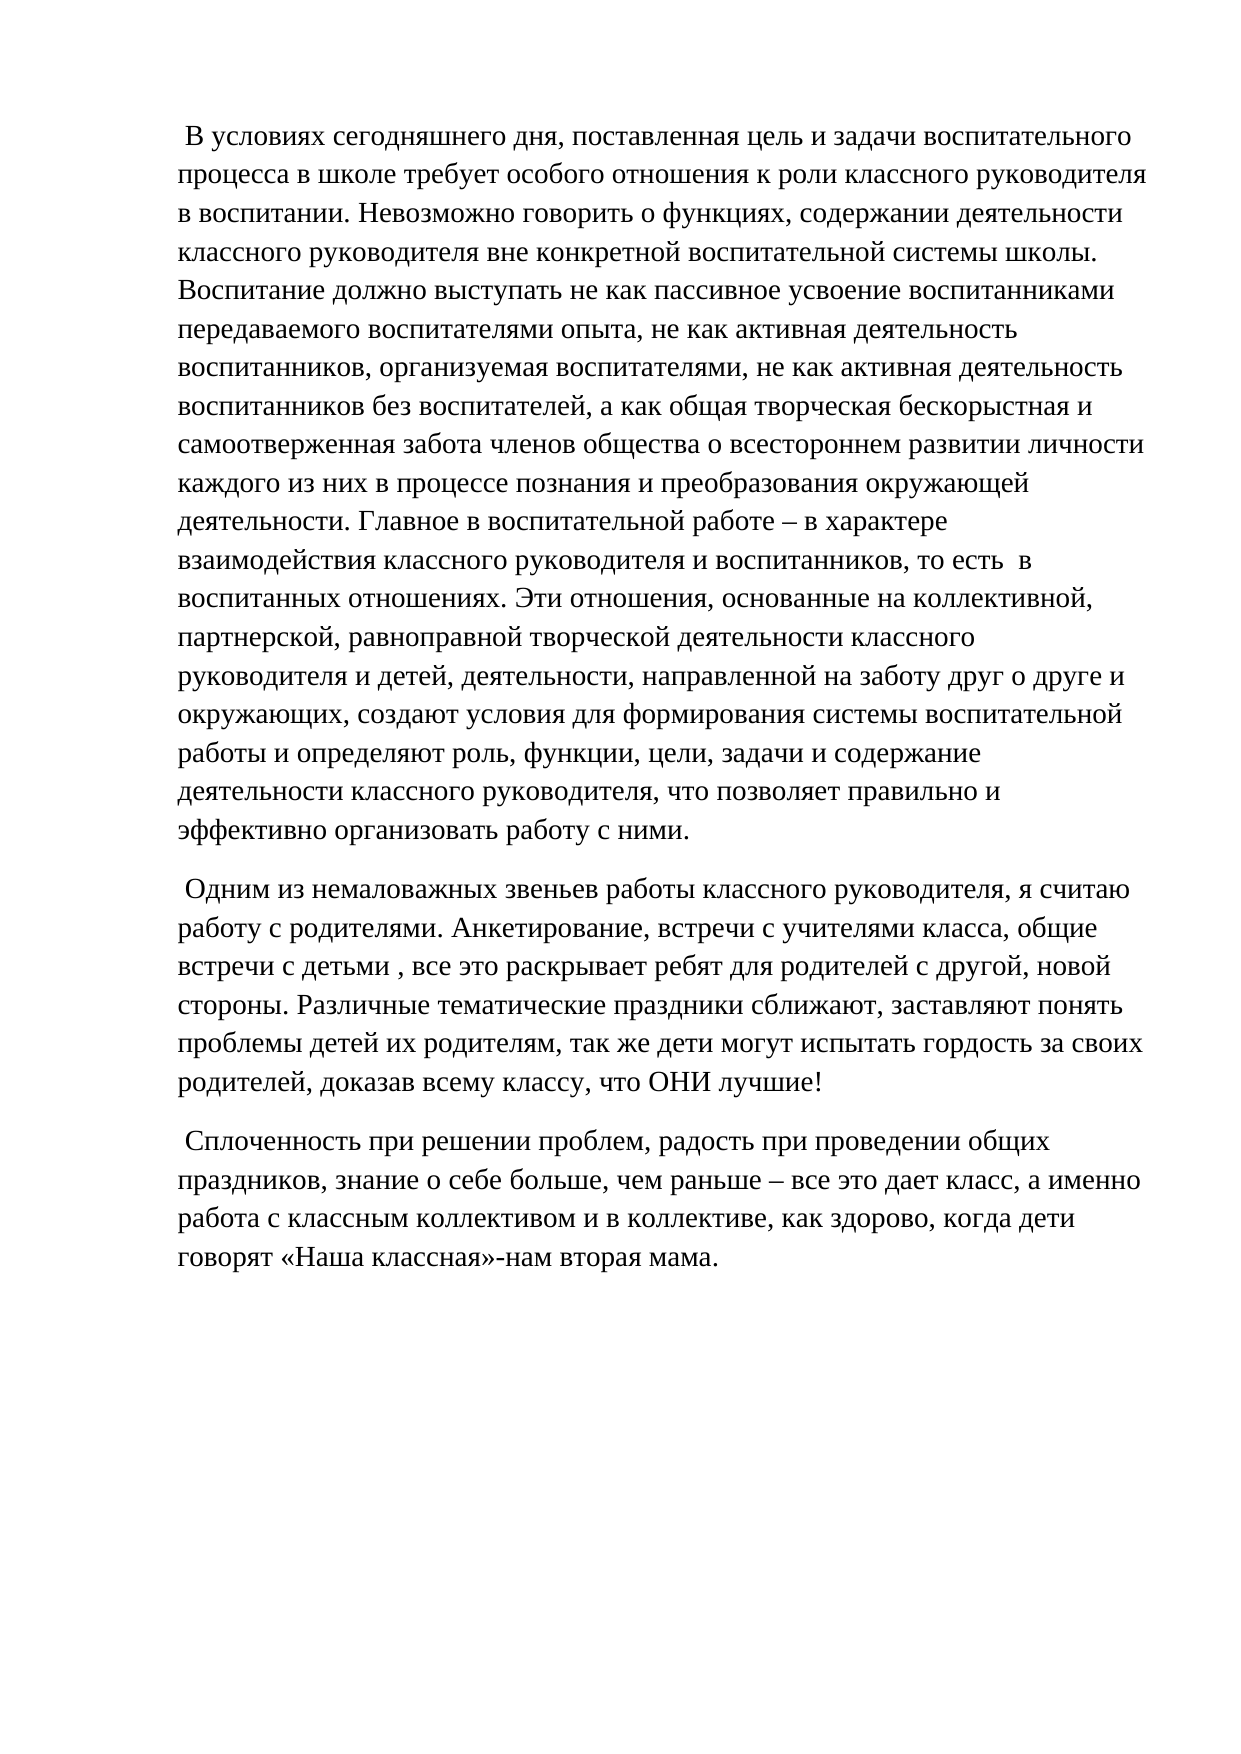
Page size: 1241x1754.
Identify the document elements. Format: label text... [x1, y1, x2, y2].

text В условиях сегодняшнего дня, поставленная цель и задачи воспитательного процесса в школе требует особого отношения к роли классного руководителя в воспитании. Невозможно говорить о функциях, содержании деятельности классного руководителя вне конкретной воспитательной системы школы. Воспитание должно выступать не как пассивное усвоение воспитанниками передаваемого воспитателями опыта, не как активная деятельность воспитанников, организуемая воспитателями, не как активная деятельность воспитанников без воспитателей, а как общая творческая бескорыстная и самоотверженная забота членов общества о всестороннем развитии личности каждого из них в процессе познания и преобразования окружающей деятельности. Главное в воспитательной работе – в характере взаимодействия классного руководителя и воспитанников, то есть в воспитанных отношениях. Эти отношения, основанные на коллективной, партнерской, равноправной творческой деятельности классного руководителя и детей, деятельности, направленной на заботу друг о друге и окружающих, создают условия для формирования системы воспитательной работы и определяют роль, функции, цели, задачи и содержание деятельности классного руководителя, что позволяет правильно и эффективно организовать работу с ними. [177, 118, 1152, 845]
text Одним из немаловажных звеньев работы классного руководителя, я считаю работу с родителями. Анкетирование, встречи с учителями класса, общие встречи с детьми , все это раскрывает ребят для родителей с другой, новой стороны. Различные тематические праздники сближают, заставляют понять проблемы детей их родителям, так же дети могут испытать гордость за своих родителей, доказав всему классу, что ОНИ лучшие! [177, 871, 1152, 1097]
text Сплоченность при решении проблем, радость при проведении общих праздников, знание о себе больше, чем раньше – все это дает класс, а именно работа с классным коллективом и в коллективе, как здорово, когда дети говорят «Наша классная»-нам вторая мама. [177, 1123, 1152, 1272]
